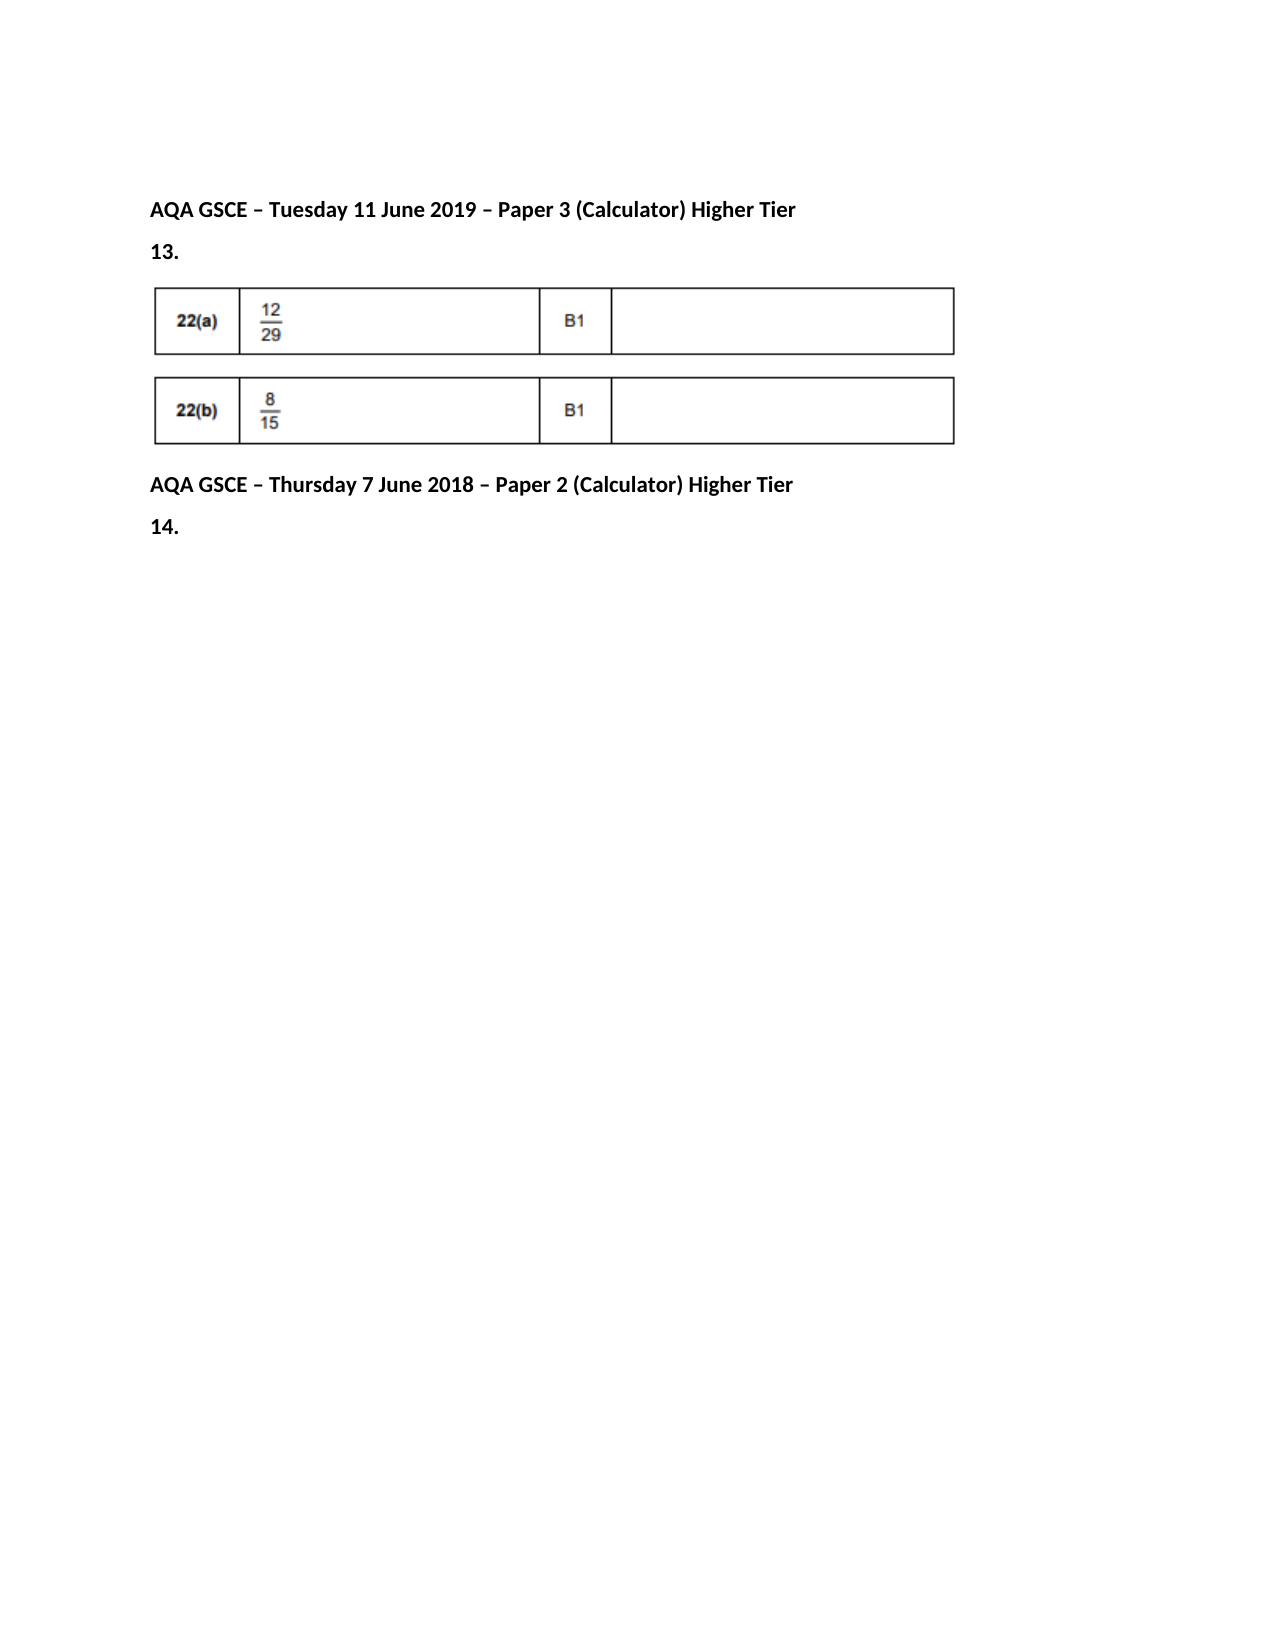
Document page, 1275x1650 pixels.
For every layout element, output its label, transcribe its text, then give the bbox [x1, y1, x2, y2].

text 13. [150, 237, 1125, 265]
text 14. [150, 512, 1125, 540]
text AQA GSCE – Thursday 7 June 2018 – Paper 2 (Calculator) Higher Tier [150, 470, 1125, 498]
picture [150, 283, 958, 451]
text AQA GSCE – Tuesday 11 June 2019 – Paper 3 (Calculator) Higher Tier [150, 195, 1125, 223]
